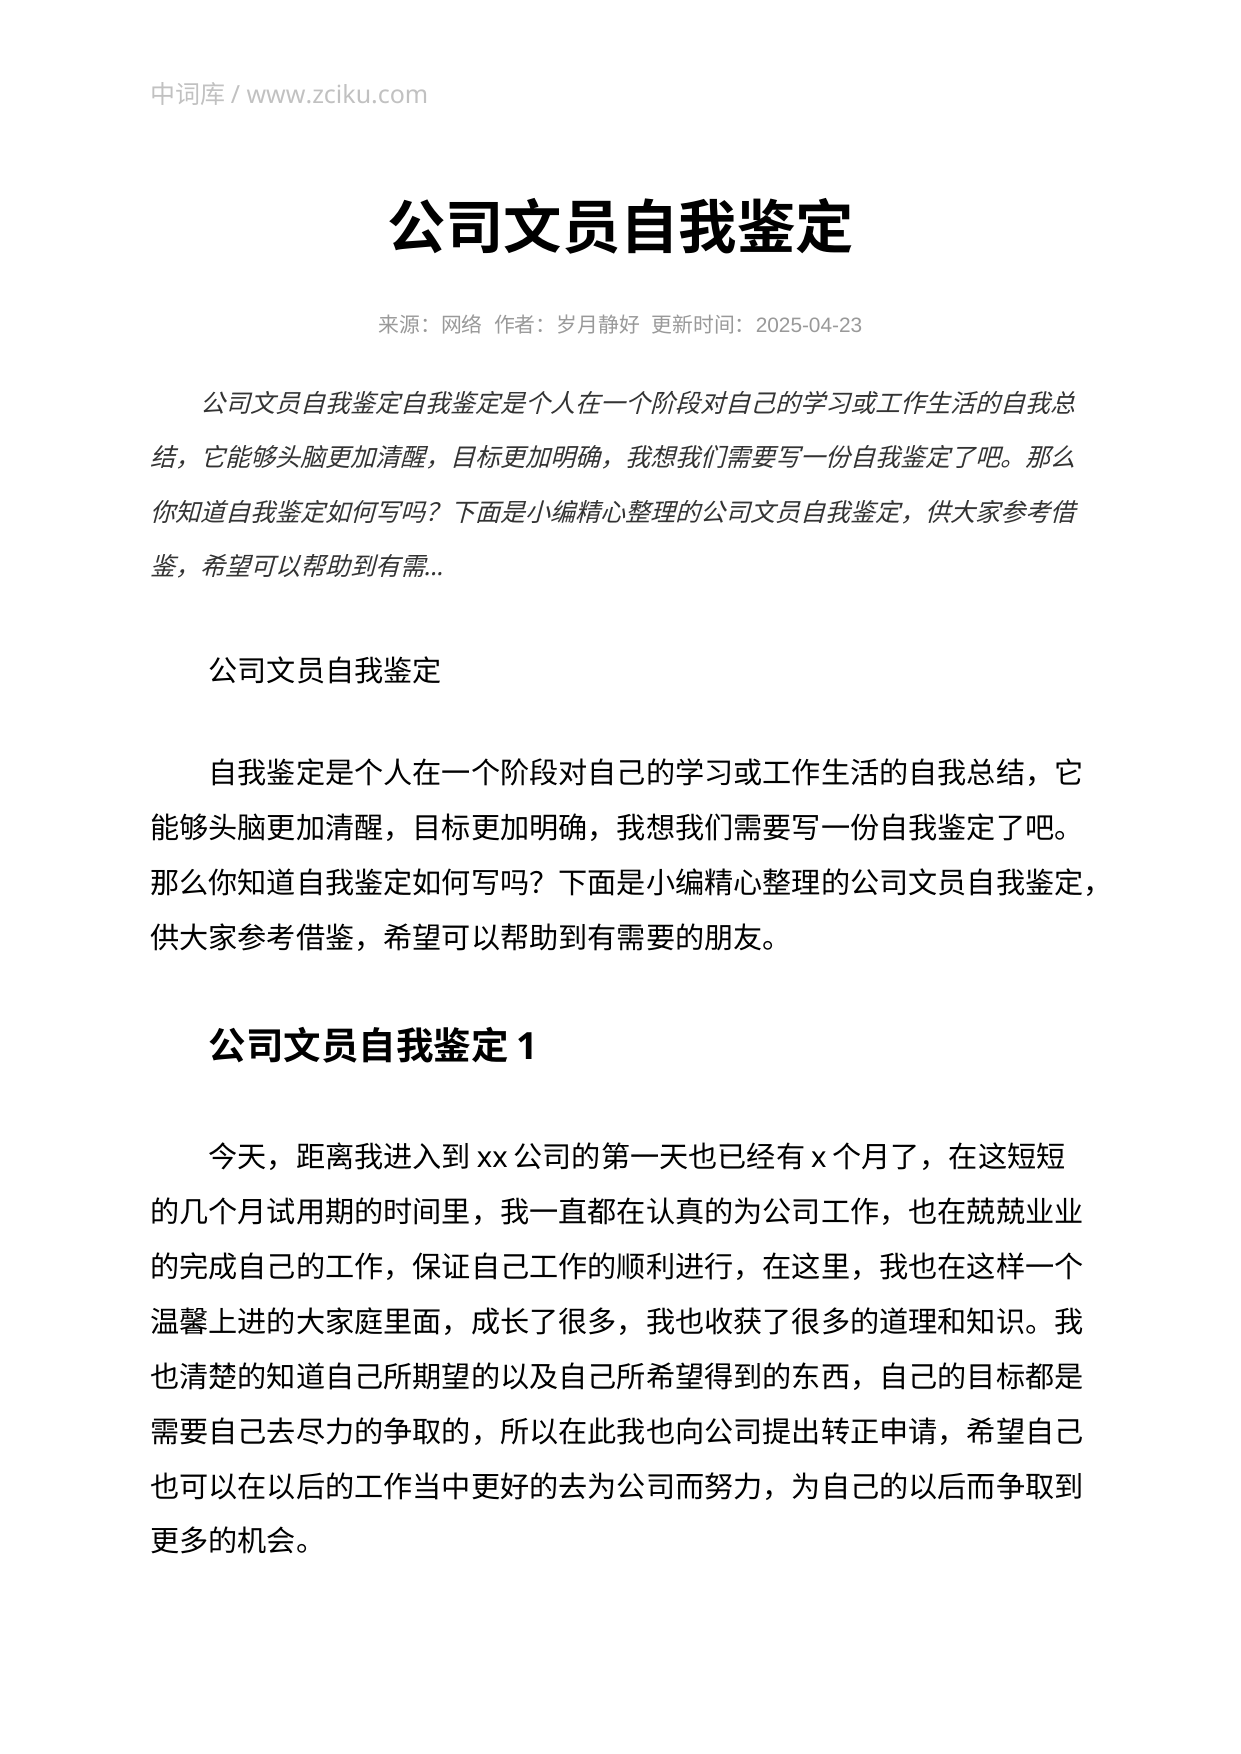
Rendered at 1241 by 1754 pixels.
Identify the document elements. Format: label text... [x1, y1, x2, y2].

text 公司文员自我鉴定1 [150, 1016, 1090, 1071]
text 自我鉴定是个人在一个阶段对自己的学习或工作生活的自我总结，它能够头脑更加清醒，目标更加明确，我想我们需要写一份自我鉴定了吧。那么你知道自我鉴定如何写吗？下面是小编精心整理的公司文员自我鉴定，供大家参考借鉴，希望可以帮助到有需要的朋友。 [150, 749, 1090, 957]
text 公司文员自我鉴定自我鉴定是个人在一个阶段对自己的学习或工作生活的自我总结，它能够头脑更加清醒，目标更加明确，我想我们需要写一份自我鉴定了吧。那么你知道自我鉴定如何写吗？下面是小编精心整理的公司文员自我鉴定，供大家参考借鉴，希望可以帮助到有需... [150, 383, 1090, 583]
text 今天，距离我进入到xx公司的第一天也已经有x个月了，在这短短的几个月试用期的时间里，我一直都在认真的为公司工作，也在兢兢业业的完成自己的工作，保证自己工作的顺利进行，在这里，我也在这样一个温馨上进的大家庭里面，成长了很多，我也收获了很多的道理和知识。我也清楚的知道自己所期望的以及自己所希望得到的东西，自己的目标都是需要自己去尽力的争取的，所以在此我也向公司提出转正申请，希望自己也可以在以后的工作当中更好的去为公司而努力，为自己的以后而争取到更多的机会。 [150, 1134, 1090, 1560]
text 来源：网络 作者：岁月静好 更新时间：2025-04-23 [150, 313, 1090, 337]
text 公司文员自我鉴定 [150, 648, 1090, 690]
subtitle 公司文员自我鉴定 [150, 181, 1090, 266]
